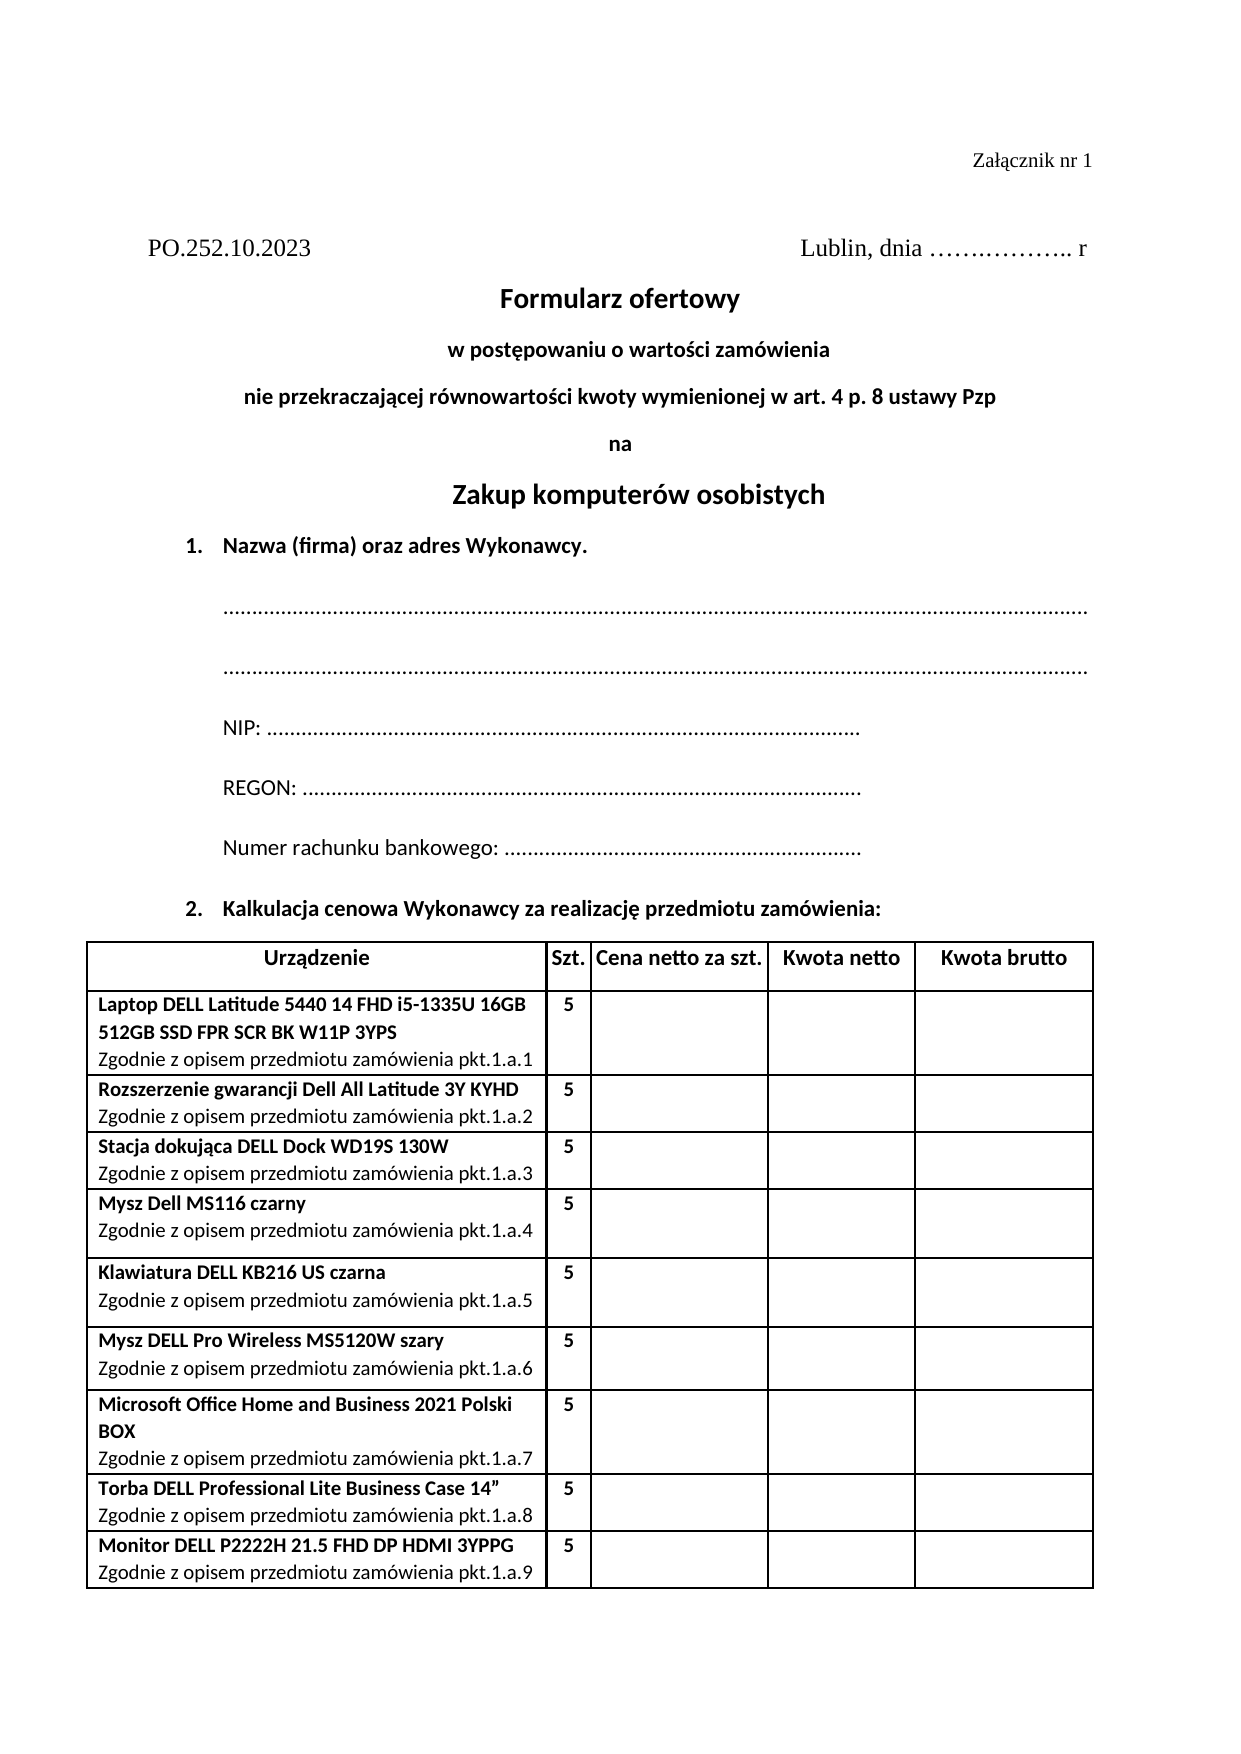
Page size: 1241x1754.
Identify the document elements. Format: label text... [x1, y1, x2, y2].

table_cell [769, 1475, 914, 1530]
table_cell [592, 1328, 767, 1389]
table_cell 5 [548, 1391, 590, 1473]
table_cell [769, 1532, 914, 1587]
table_cell Microsoft Office Home and Business 2021 Polski BOX Zgodnie z opisem przedmiotu zamówienia pkt.1.a.7 [88, 1391, 545, 1473]
table_cell [916, 1190, 1092, 1257]
table_cell 5 [548, 1190, 590, 1257]
table_cell [769, 1190, 914, 1257]
table_cell [769, 1133, 914, 1188]
table_header Kwota brutto [916, 943, 1092, 989]
text Załącznik nr 1 [148, 148, 1093, 172]
table_cell 5 [548, 1076, 590, 1131]
text na [148, 429, 1093, 457]
table_cell [916, 1475, 1092, 1530]
table_cell Monitor DELL P2222H 21.5 FHD DP HDMI 3YPPG Zgodnie z opisem przedmiotu zamówienia pkt.1.a.9 [88, 1532, 545, 1587]
table_cell Klawiatura DELL KB216 US czarna Zgodnie z opisem przedmiotu zamówienia pkt.1.a.5 [88, 1259, 545, 1326]
table_header Urządzenie [88, 943, 545, 989]
list NIP: ....................................................................................................... [223, 713, 1093, 771]
table_cell [592, 1190, 767, 1257]
table_cell [592, 1391, 767, 1473]
table_cell [592, 1532, 767, 1587]
table_cell [769, 1391, 914, 1473]
table_cell 5 [548, 1133, 590, 1188]
table_cell [592, 1259, 767, 1326]
list Numer rachunku bankowego: .............................................................. [223, 833, 1093, 861]
list Nazwa (firma) oraz adres Wykonawcy. [185, 531, 1093, 589]
table_header Cena netto za szt. [592, 943, 767, 989]
table_cell [769, 992, 914, 1074]
table_cell Laptop DELL Latitude 5440 14 FHD i5-1335U 16GB 512GB SSD FPR SCR BK W11P 3YPS Zgodnie z opisem przedmiotu zamówienia pkt.1.a.1 [88, 992, 545, 1074]
table_cell [592, 1076, 767, 1131]
table_cell 5 [548, 1532, 590, 1587]
list ...................................................................................................................................................... ...................................................................................................................................................... [223, 592, 1093, 710]
table_cell [916, 1133, 1092, 1188]
table_cell [916, 1076, 1092, 1131]
table_cell Torba DELL Professional Lite Business Case 14” Zgodnie z opisem przedmiotu zamówienia pkt.1.a.8 [88, 1475, 545, 1530]
table_cell [769, 1259, 914, 1326]
table_cell Mysz DELL Pro Wireless MS5120W szary Zgodnie z opisem przedmiotu zamówienia pkt.1.a.6 [88, 1328, 545, 1389]
table_cell Rozszerzenie gwarancji Dell All Latitude 3Y KYHD Zgodnie z opisem przedmiotu zamówienia pkt.1.a.2 [88, 1076, 545, 1131]
text w postępowaniu o wartości zamówienia [185, 336, 1093, 364]
table_header Kwota netto [769, 943, 914, 989]
table_cell Mysz Dell MS116 czarny Zgodnie z opisem przedmiotu zamówienia pkt.1.a.4 [88, 1190, 545, 1257]
table_cell 5 [548, 1475, 590, 1530]
table_header Szt. [548, 943, 590, 989]
table_cell [916, 1532, 1092, 1587]
table_cell [916, 1391, 1092, 1473]
table_cell [769, 1328, 914, 1389]
table_cell [916, 1328, 1092, 1389]
table_cell [592, 992, 767, 1074]
text nie przekraczającej równowartości kwoty wymienionej w art. 4 p. 8 ustawy Pzp [148, 382, 1093, 411]
table_cell [769, 1076, 914, 1131]
text PO.252.10.2023 Lublin, dnia …….……….. r [148, 233, 1093, 262]
text Formularz ofertowy [148, 281, 1093, 316]
list REGON: ................................................................................................. [223, 773, 1093, 831]
table_cell 5 [548, 1259, 590, 1326]
table_cell [592, 1133, 767, 1188]
table_cell 5 [548, 992, 590, 1074]
table_cell [592, 1475, 767, 1530]
table_cell Stacja dokująca DELL Dock WD19S 130W Zgodnie z opisem przedmiotu zamówienia pkt.1.a.3 [88, 1133, 545, 1188]
list Kalkulacja cenowa Wykonawcy za realizację przedmiotu zamówienia: [185, 894, 1093, 922]
text Zakup komputerów osobistych [185, 476, 1093, 512]
table_cell 5 [548, 1328, 590, 1389]
table_cell [916, 992, 1092, 1074]
table_cell [916, 1259, 1092, 1326]
